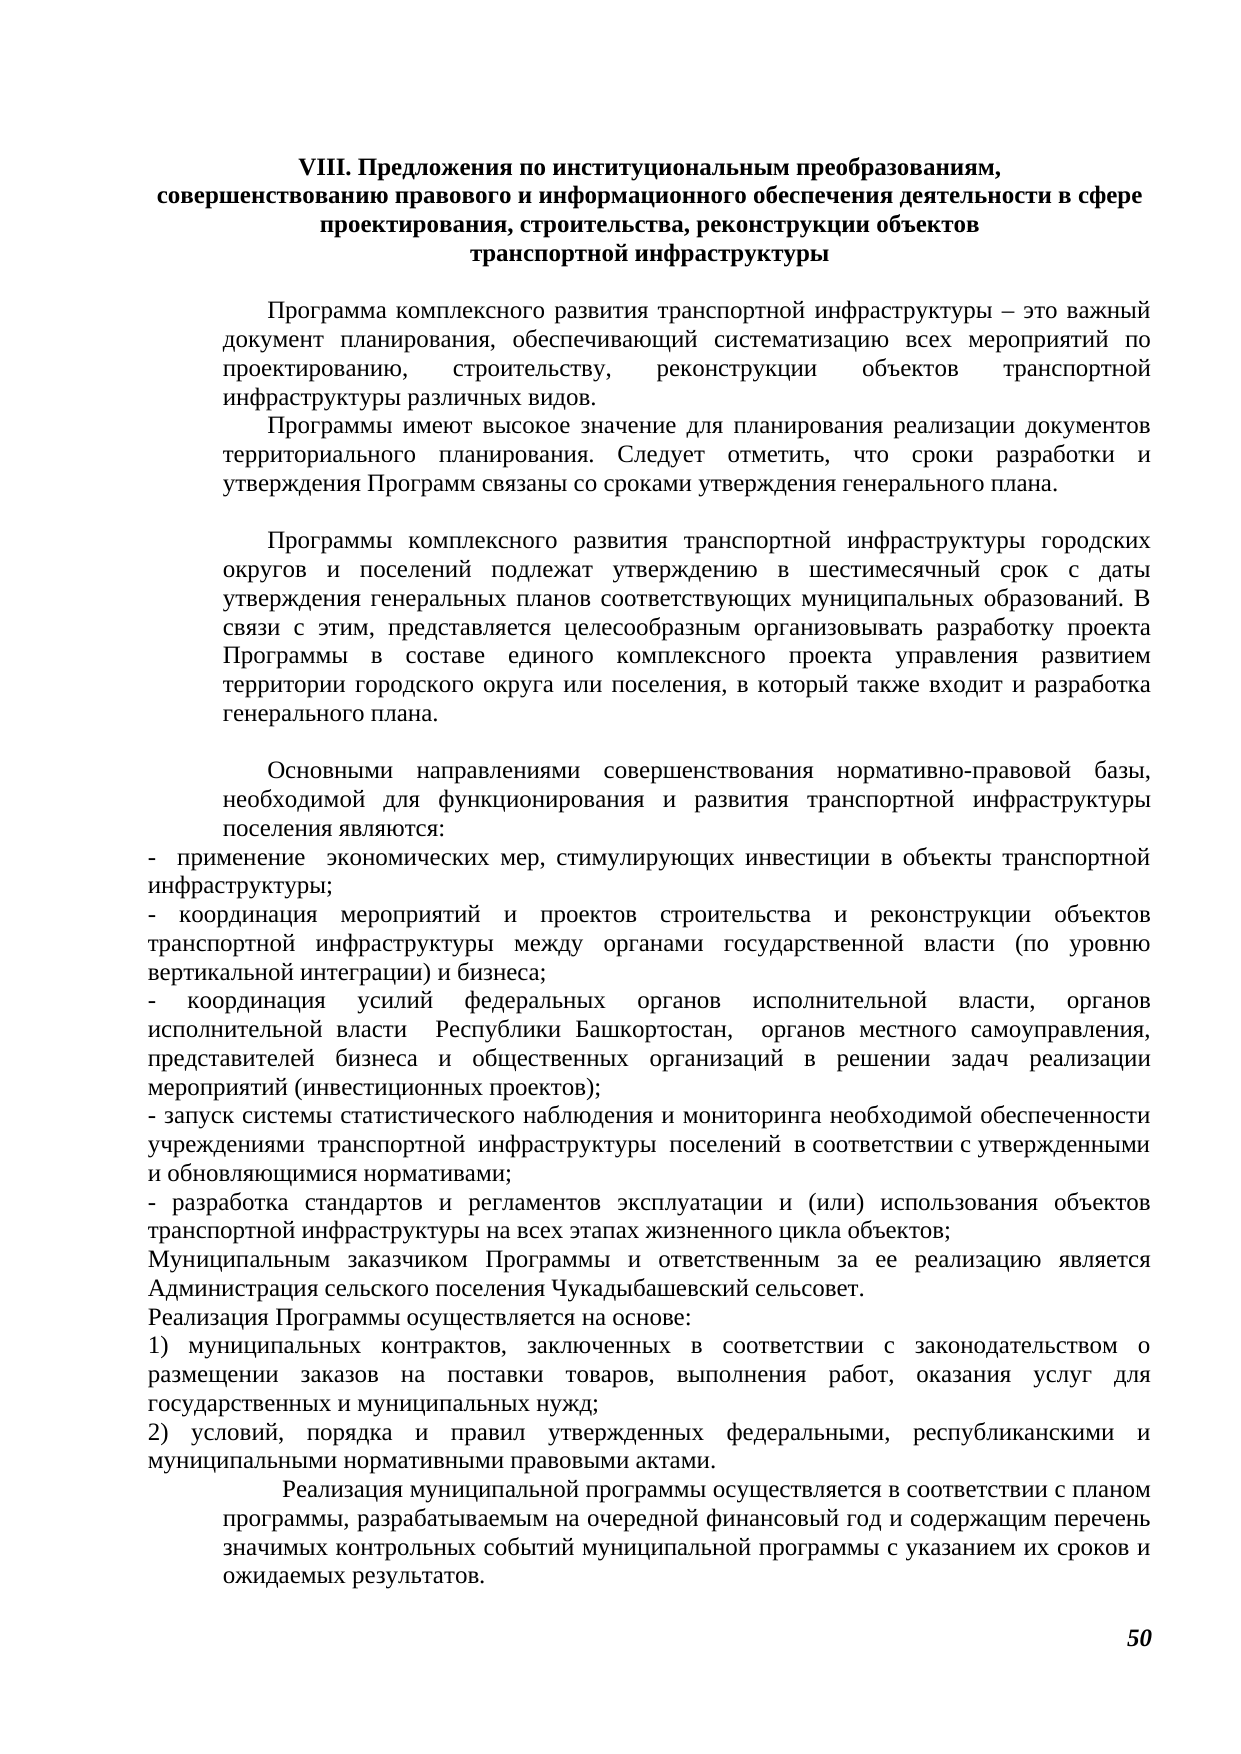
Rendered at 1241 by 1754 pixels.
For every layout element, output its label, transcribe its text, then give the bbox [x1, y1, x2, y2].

text 1) муниципальных контрактов, заключенных в соответствии с законодательством о размещении заказов на поставки товаров, выполнения работ, оказания услуг для государственных и муниципальных нужд; [148, 1330, 1152, 1417]
text транспортной инфраструктуры [148, 238, 1152, 267]
text - применение экономических мер, стимулирующих инвестиции в объекты транспортной инфраструктуры; [148, 842, 1152, 899]
text совершенствованию правового и информационного обеспечения деятельности в сфере проектирования, строительства, реконструкции объектов [148, 180, 1152, 238]
text - координация мероприятий и проектов строительства и реконструкции объектов транспортной инфраструктуры между органами государственной власти (по уровню вертикальной интеграции) и бизнеса; [148, 899, 1152, 985]
text - разработка стандартов и регламентов эксплуатации и (или) использования объектов транспортной инфраструктуры на всех этапах жизненного цикла объектов; [148, 1187, 1152, 1244]
text VIII. Предложения по институциональным преобразованиям, [148, 152, 1152, 180]
text - координация усилий федеральных органов исполнительной власти, органов исполнительной власти Республики Башкортостан, органов местного самоуправления, представителей бизнеса и общественных организаций в решении задач реализации мероприятий (инвестиционных проектов); [148, 985, 1152, 1100]
text Муниципальным заказчиком Программы и ответственным за ее реализацию является Администрация сельского поселения Чукадыбашевский сельсовет. [148, 1244, 1152, 1302]
text Реализация муниципальной программы осуществляется в соответствии с планом программы, разрабатываемым на очередной финансовый год и содержащим перечень значимых контрольных событий муниципальной программы с указанием их сроков и ожидаемых результатов. [223, 1474, 1152, 1589]
text Реализация Программы осуществляется на основе: [148, 1302, 1152, 1330]
text Основными направлениями совершенствования нормативно-правовой базы, необходимой для функционирования и развития транспортной инфраструктуры поселения являются: [223, 755, 1152, 842]
text Программа комплексного развития транспортной инфраструктуры – это важный документ планирования, обеспечивающий систематизацию всех мероприятий по проектированию, строительству, реконструкции объектов транспортной инфраструктуры различных видов. [223, 295, 1152, 410]
text 2) условий, порядка и правил утвержденных федеральными, республиканскими и муниципальными нормативными правовыми актами. [148, 1417, 1152, 1474]
text Программы имеют высокое значение для планирования реализации документов территориального планирования. Следует отметить, что сроки разработки и утверждения Программ связаны со сроками утверждения генерального плана. [223, 410, 1152, 497]
text - запуск системы статистического наблюдения и мониторинга необходимой обеспеченности учреждениями транспортной инфраструктуры поселений в соответствии с утвержденными и обновляющимися нормативами; [148, 1100, 1152, 1187]
text Программы комплексного развития транспортной инфраструктуры городских округов и поселений подлежат утверждению в шестимесячный срок с даты утверждения генеральных планов соответствующих муниципальных образований. В связи с этим, представляется целесообразным организовывать разработку проекта Программы в составе единого комплексного проекта управления развитием территории городского округа или поселения, в который также входит и разработка генерального плана. [223, 525, 1152, 727]
